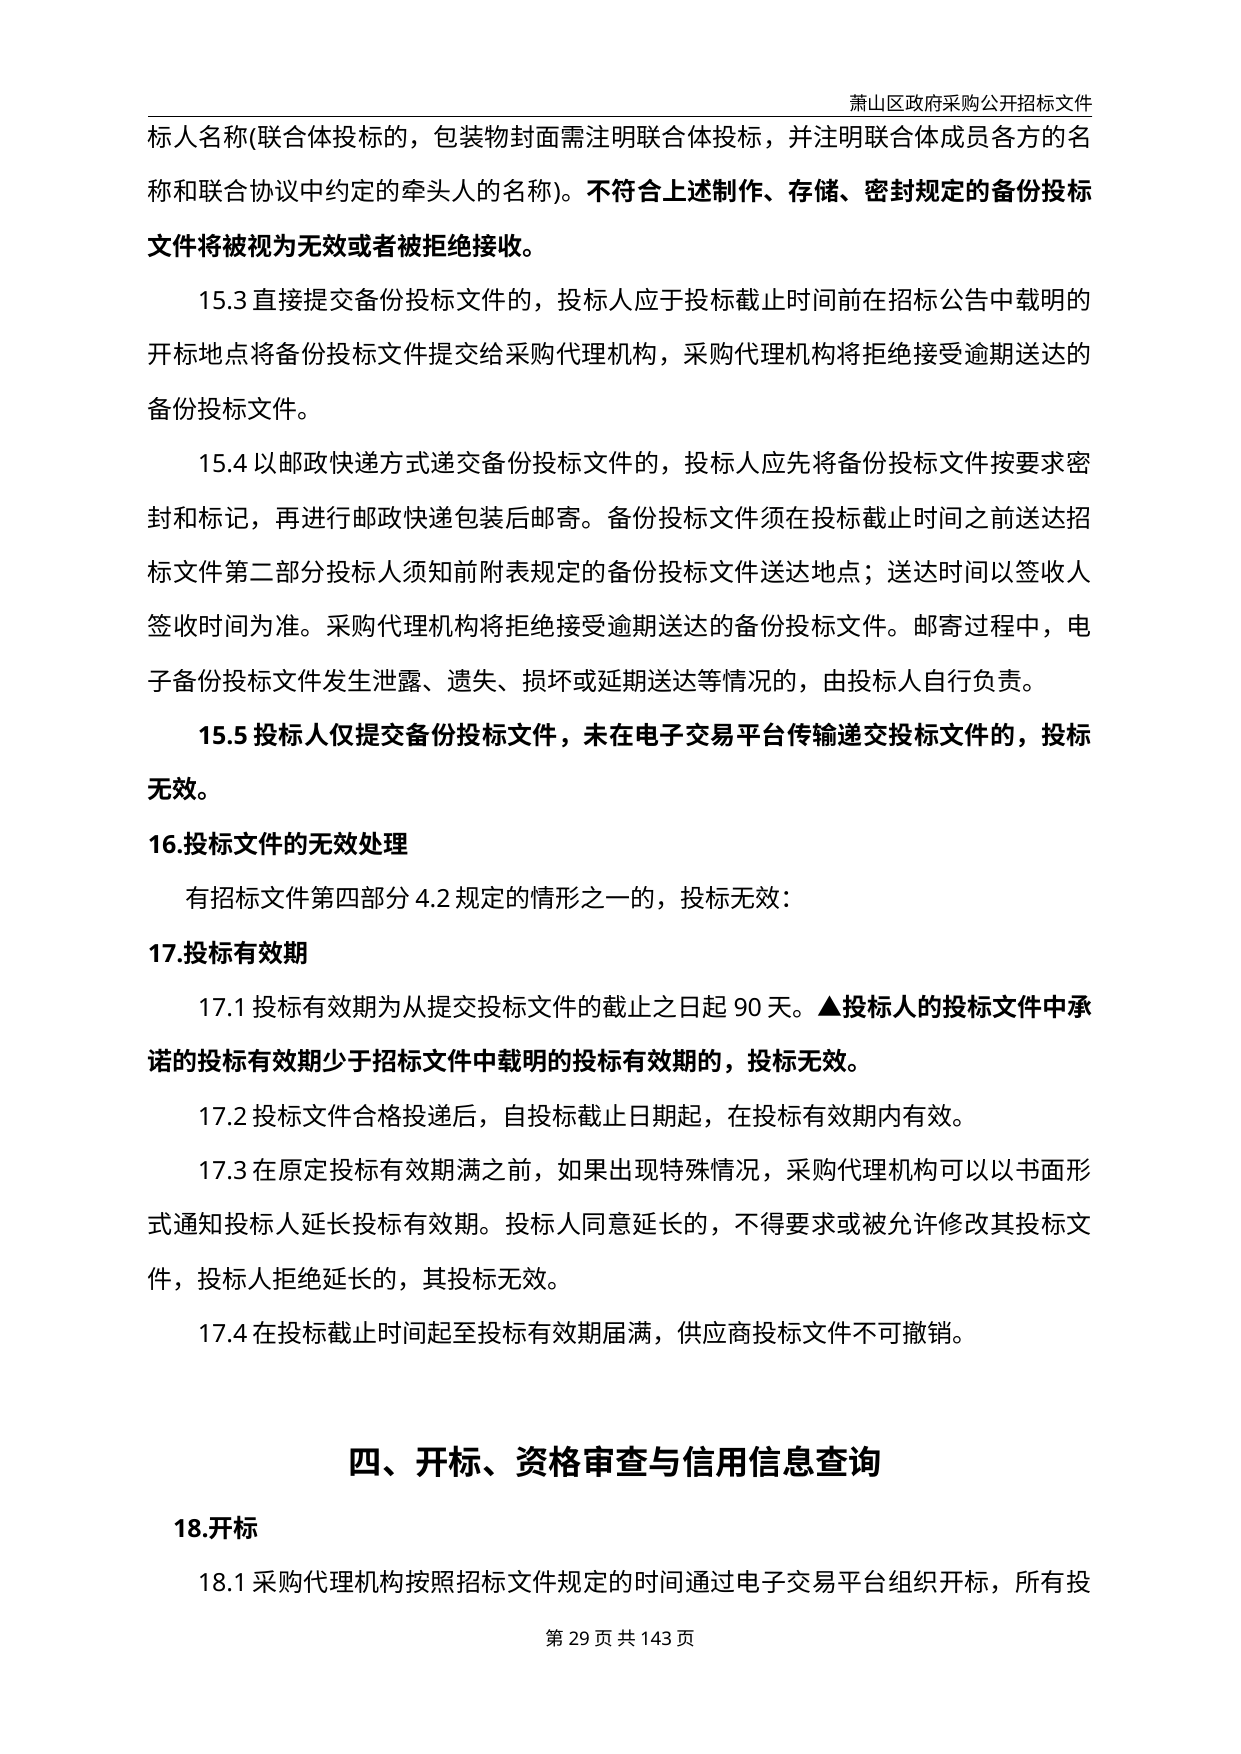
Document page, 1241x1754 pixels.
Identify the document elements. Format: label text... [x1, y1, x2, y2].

text 15.5投标人仅提交备份投标文件，未在电子交易平台传输递交投标文件的，投标无效。 [148, 716, 1092, 806]
text 17.投标有效期 [148, 933, 1092, 969]
text 有招标文件第四部分4.2规定的情形之一的，投标无效： [148, 879, 1092, 915]
text 15.4以邮政快递方式递交备份投标文件的，投标人应先将备份投标文件按要求密封和标记，再进行邮政快递包装后邮寄。备份投标文件须在投标截止时间之前送达招标文件第二部分投标人须知前附表规定的备份投标文件送达地点；送达时间以签收人签收时间为准。采购代理机构将拒绝接受逾期送达的备份投标文件。邮寄过程中，电子备份投标文件发生泄露、遗失、损坏或延期送达等情况的，由投标人自行负责。 [148, 444, 1092, 697]
text 四、开标、资格审查与信用信息查询 [148, 1436, 1092, 1484]
text 17.1投标有效期为从提交投标文件的截止之日起90天。▲投标人的投标文件中承诺的投标有效期少于招标文件中载明的投标有效期的，投标无效。 [148, 987, 1092, 1078]
text 15.3直接提交备份投标文件的，投标人应于投标截止时间前在招标公告中载明的开标地点将备份投标文件提交给采购代理机构，采购代理机构将拒绝接受逾期送达的备份投标文件。 [148, 281, 1092, 426]
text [148, 1563, 1092, 1599]
text 17.3在原定投标有效期满之前，如果出现特殊情况，采购代理机构可以以书面形式通知投标人延长投标有效期。投标人同意延长的，不得要求或被允许修改其投标文件，投标人拒绝延长的，其投标无效。 [148, 1151, 1092, 1296]
text 16.投标文件的无效处理 [148, 824, 1092, 861]
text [148, 117, 1092, 262]
text 17.2投标文件合格投递后，自投标截止日期起，在投标有效期内有效。 [148, 1096, 1092, 1132]
text 18.开标 [148, 1508, 1092, 1545]
text 17.4在投标截止时间起至投标有效期届满，供应商投标文件不可撤销。 [148, 1314, 1092, 1350]
